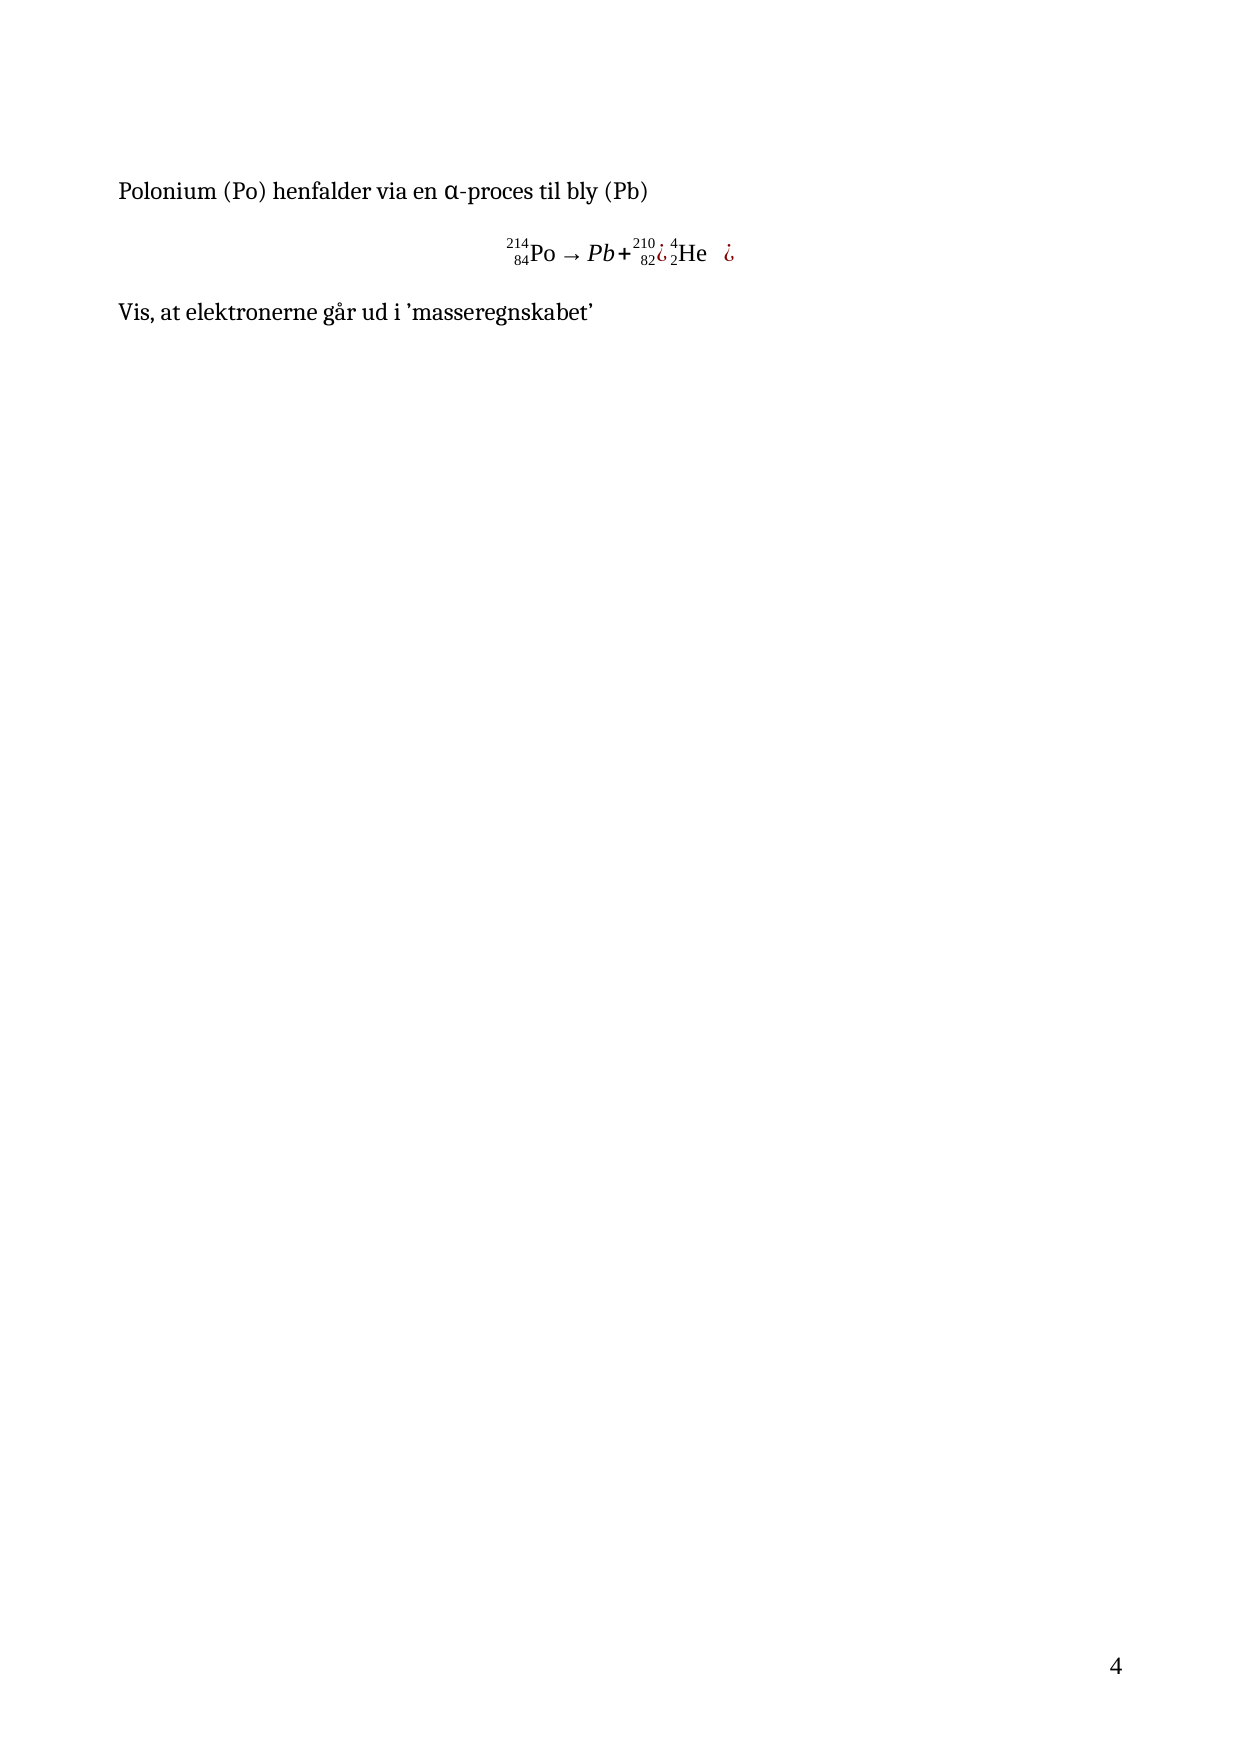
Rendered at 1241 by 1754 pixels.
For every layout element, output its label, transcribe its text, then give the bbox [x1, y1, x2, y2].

text Vis, at elektronerne går ud i ’masseregnskabet’ [118, 298, 1122, 327]
text Polonium (Po) henfalder via en α-proces til bly (Pb) [118, 177, 1122, 206]
